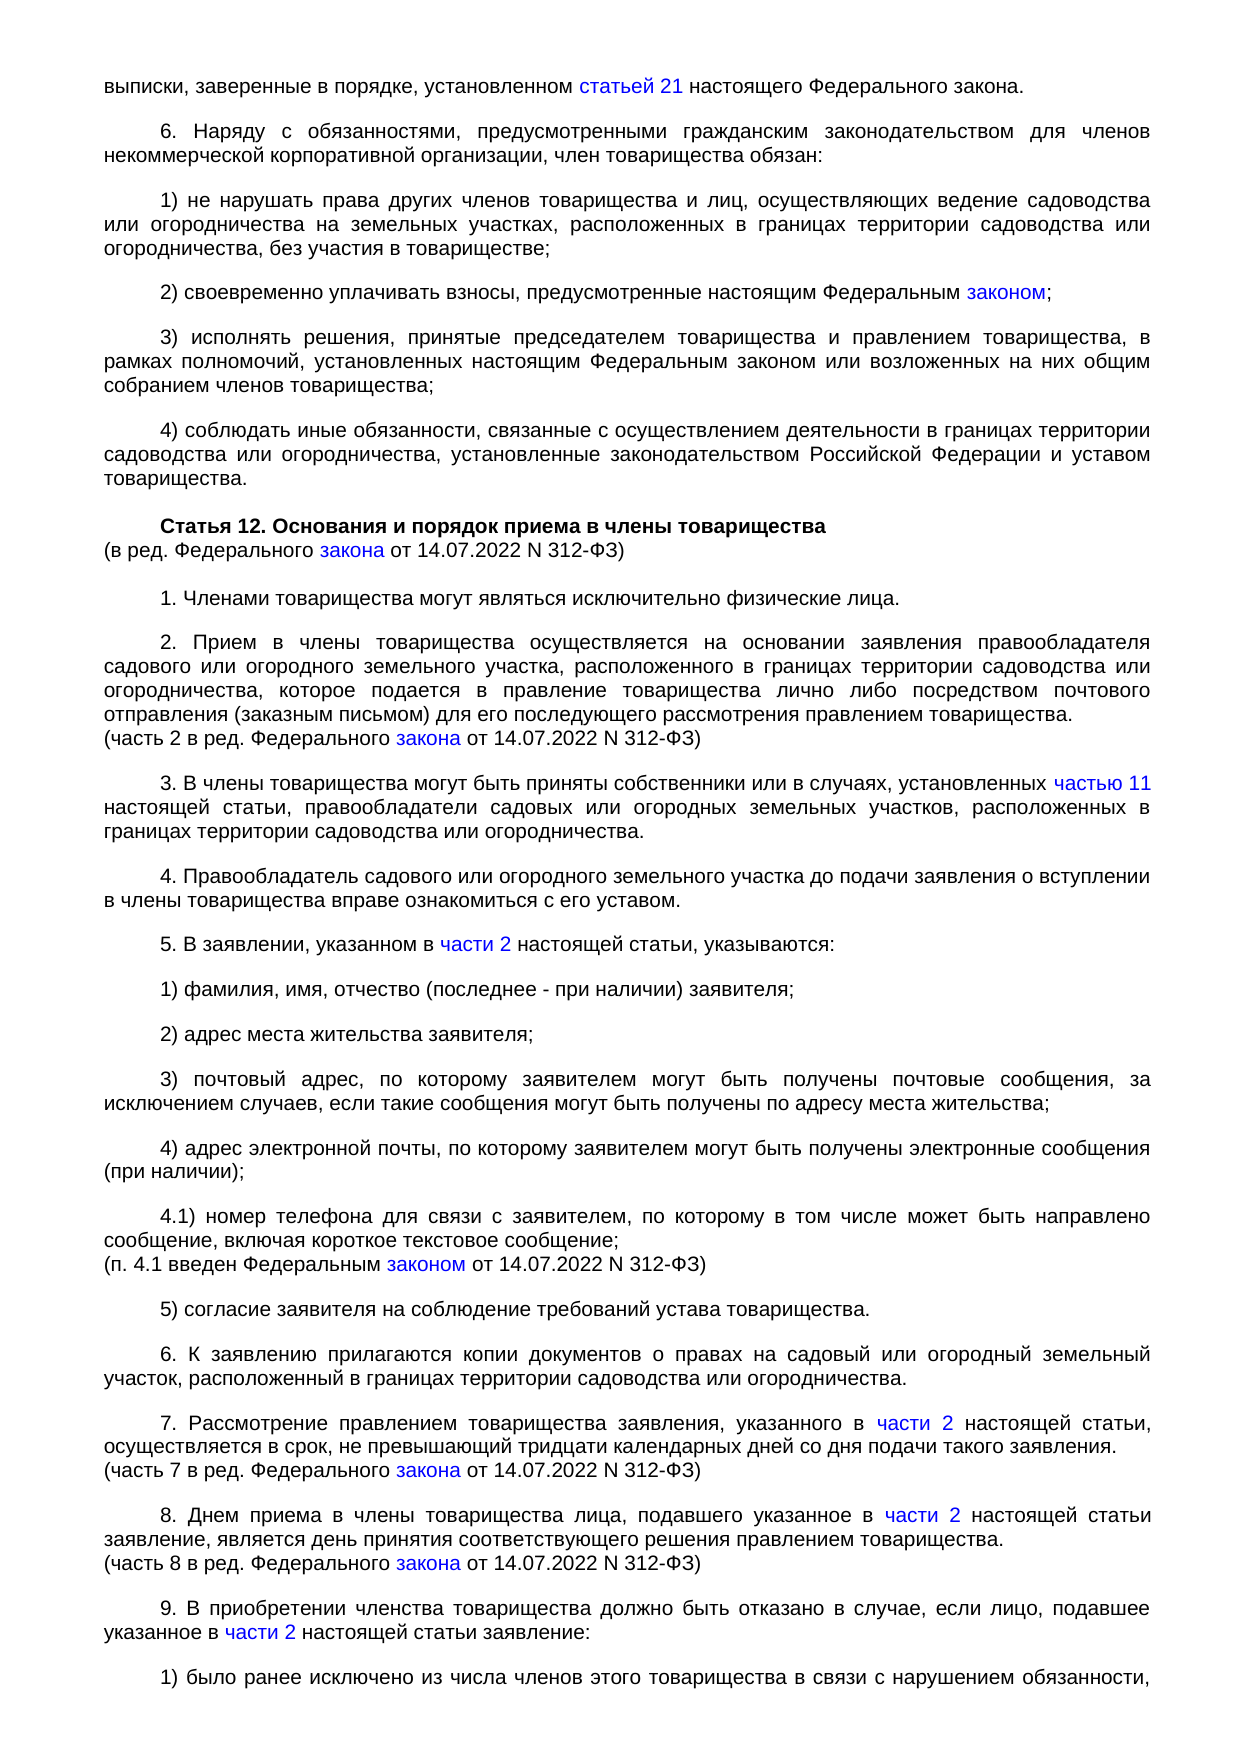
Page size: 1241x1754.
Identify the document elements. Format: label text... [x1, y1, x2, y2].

text 8. Днем приема в члены товарищества лица, подавшего указанное в части 2 настоящей статьи заявление, является день принятия соответствующего решения правлением товарищества. [103, 1503, 1152, 1551]
text (часть 8 в ред. Федерального закона от 14.07.2022 N 312-ФЗ) [103, 1551, 1152, 1575]
text 1. Членами товарищества могут являться исключительно физические лица. [103, 585, 1152, 609]
text (часть 2 в ред. Федерального закона от 14.07.2022 N 312-ФЗ) [103, 726, 1152, 750]
text (часть 7 в ред. Федерального закона от 14.07.2022 N 312-ФЗ) [103, 1458, 1152, 1482]
text 1) не нарушать права других членов товарищества и лиц, осуществляющих ведение садоводства или огородничества на земельных участках, расположенных в границах территории садоводства или огородничества, без участия в товариществе; [103, 187, 1152, 259]
text 3) почтовый адрес, по которому заявителем могут быть получены почтовые сообщения, за исключением случаев, если такие сообщения могут быть получены по адресу места жительства; [103, 1067, 1152, 1114]
text (п. 4.1 введен Федеральным законом от 14.07.2022 N 312-ФЗ) [103, 1252, 1152, 1276]
text 3. В члены товарищества могут быть приняты собственники или в случаях, установленных частью 11 настоящей статьи, правообладатели садовых или огородных земельных участков, расположенных в границах территории садоводства или огородничества. [103, 771, 1152, 843]
text 4. Правообладатель садового или огородного земельного участка до подачи заявления о вступлении в члены товарищества вправе ознакомиться с его уставом. [103, 863, 1152, 911]
text 9. В приобретении членства товарищества должно быть отказано в случае, если лицо, подавшее указанное в части 2 настоящей статьи заявление: [103, 1596, 1152, 1644]
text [103, 1664, 1152, 1688]
text (в ред. Федерального закона от 14.07.2022 N 312-ФЗ) [103, 537, 1152, 561]
text 2) своевременно уплачивать взносы, предусмотренные настоящим Федеральным законом; [103, 280, 1152, 304]
text 5) согласие заявителя на соблюдение требований устава товарищества. [103, 1297, 1152, 1321]
text 6. Наряду с обязанностями, предусмотренными гражданским законодательством для членов некоммерческой корпоративной организации, член товарищества обязан: [103, 119, 1152, 167]
text 3) исполнять решения, принятые председателем товарищества и правлением товарищества, в рамках полномочий, установленных настоящим Федеральным законом или возложенных на них общим собранием членов товарищества; [103, 325, 1152, 397]
text 2. Прием в члены товарищества осуществляется на основании заявления правообладателя садового или огородного земельного участка, расположенного в границах территории садоводства или огородничества, которое подается в правление товарищества лично либо посредством почтового отправления (заказным письмом) для его последующего рассмотрения правлением товарищества. [103, 630, 1152, 726]
text 4) адрес электронной почты, по которому заявителем могут быть получены электронные сообщения (при наличии); [103, 1135, 1152, 1183]
text 6. К заявлению прилагаются копии документов о правах на садовый или огородный земельный участок, расположенный в границах территории садоводства или огородничества. [103, 1342, 1152, 1389]
text 1) фамилия, имя, отчество (последнее - при наличии) заявителя; [103, 977, 1152, 1001]
text 7. Рассмотрение правлением товарищества заявления, указанного в части 2 настоящей статьи, осуществляется в срок, не превышающий тридцати календарных дней со дня подачи такого заявления. [103, 1410, 1152, 1458]
text 4.1) номер телефона для связи с заявителем, по которому в том числе может быть направлено сообщение, включая короткое текстовое сообщение; [103, 1204, 1152, 1252]
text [103, 74, 1152, 98]
title Статья 12. Основания и порядок приема в члены товарищества [103, 513, 1152, 537]
text 5. В заявлении, указанном в части 2 настоящей статьи, указываются: [103, 932, 1152, 956]
text 4) соблюдать иные обязанности, связанные с осуществлением деятельности в границах территории садоводства или огородничества, установленные законодательством Российской Федерации и уставом товарищества. [103, 418, 1152, 489]
text 2) адрес места жительства заявителя; [103, 1022, 1152, 1046]
